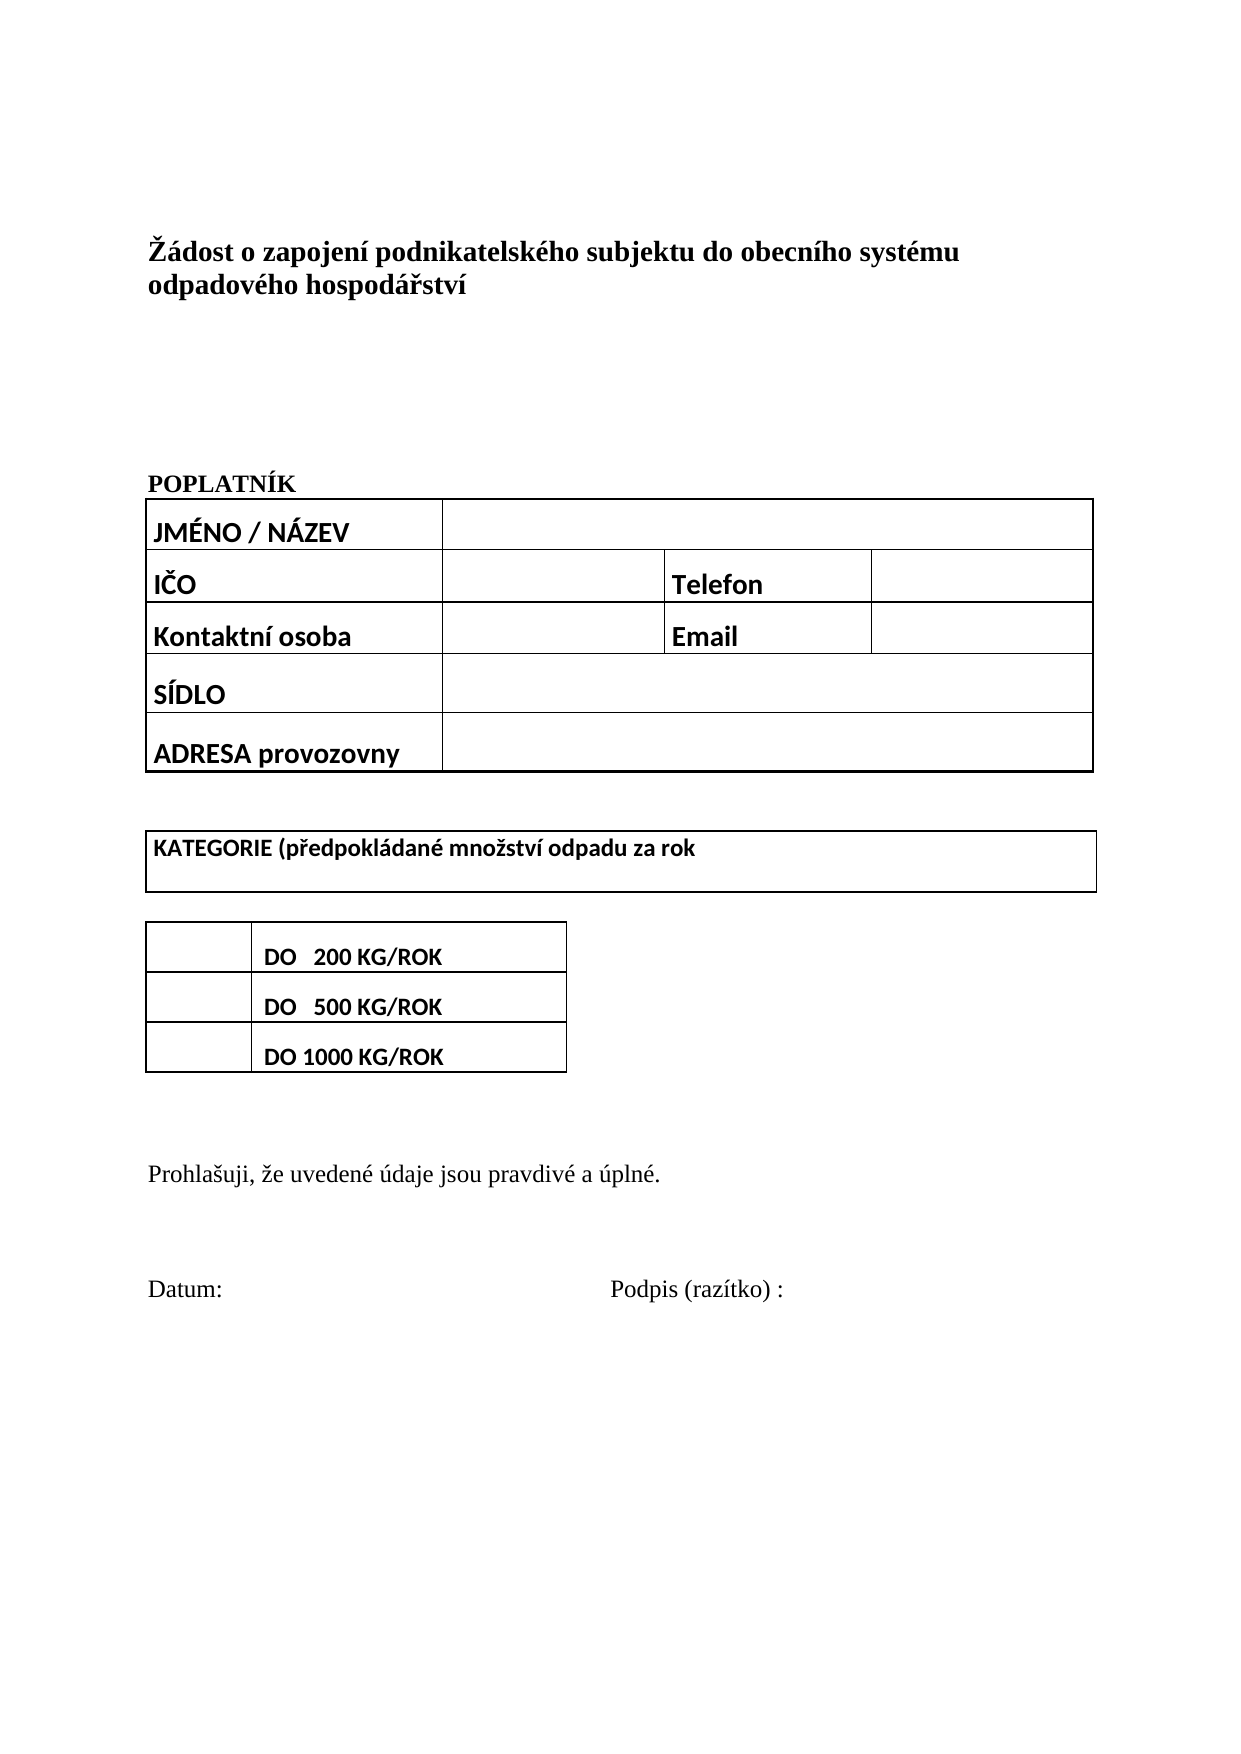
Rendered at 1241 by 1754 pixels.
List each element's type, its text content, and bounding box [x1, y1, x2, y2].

table_header DO 200 KG/ROK [252, 923, 566, 971]
table_cell DO 1000 KG/ROK [252, 1023, 566, 1071]
text POPLATNÍK [148, 469, 1093, 497]
table_cell [443, 713, 1092, 770]
table_cell SÍDLO [147, 654, 442, 712]
table_cell DO 500 KG/ROK [252, 973, 566, 1021]
table_cell [872, 603, 1092, 653]
table_cell [147, 973, 251, 1021]
table_cell Email [665, 603, 871, 653]
table_cell [443, 603, 664, 653]
table_cell IČO [147, 550, 442, 601]
table_cell [147, 1023, 251, 1071]
table_cell [443, 550, 664, 601]
table_cell Kontaktní osoba [147, 603, 442, 653]
table_header [147, 923, 251, 971]
table_cell [872, 550, 1092, 601]
table_header [443, 500, 1092, 549]
table_header KATEGORIE (předpokládané množství odpadu za rok [147, 832, 1096, 891]
table_cell Telefon [665, 550, 871, 601]
text Prohlašuji, že uvedené údaje jsou pravdivé a úplné. [148, 1159, 1093, 1188]
table_cell ADRESA provozovny [147, 713, 442, 770]
table_header JMÉNO / NÁZEV [147, 500, 442, 549]
text Datum: Podpis (razítko) : [148, 1274, 1093, 1303]
text Žádost o zapojení podnikatelského subjektu do obecního systému odpadového hospodářství [148, 234, 1093, 301]
table_cell [443, 654, 1092, 712]
